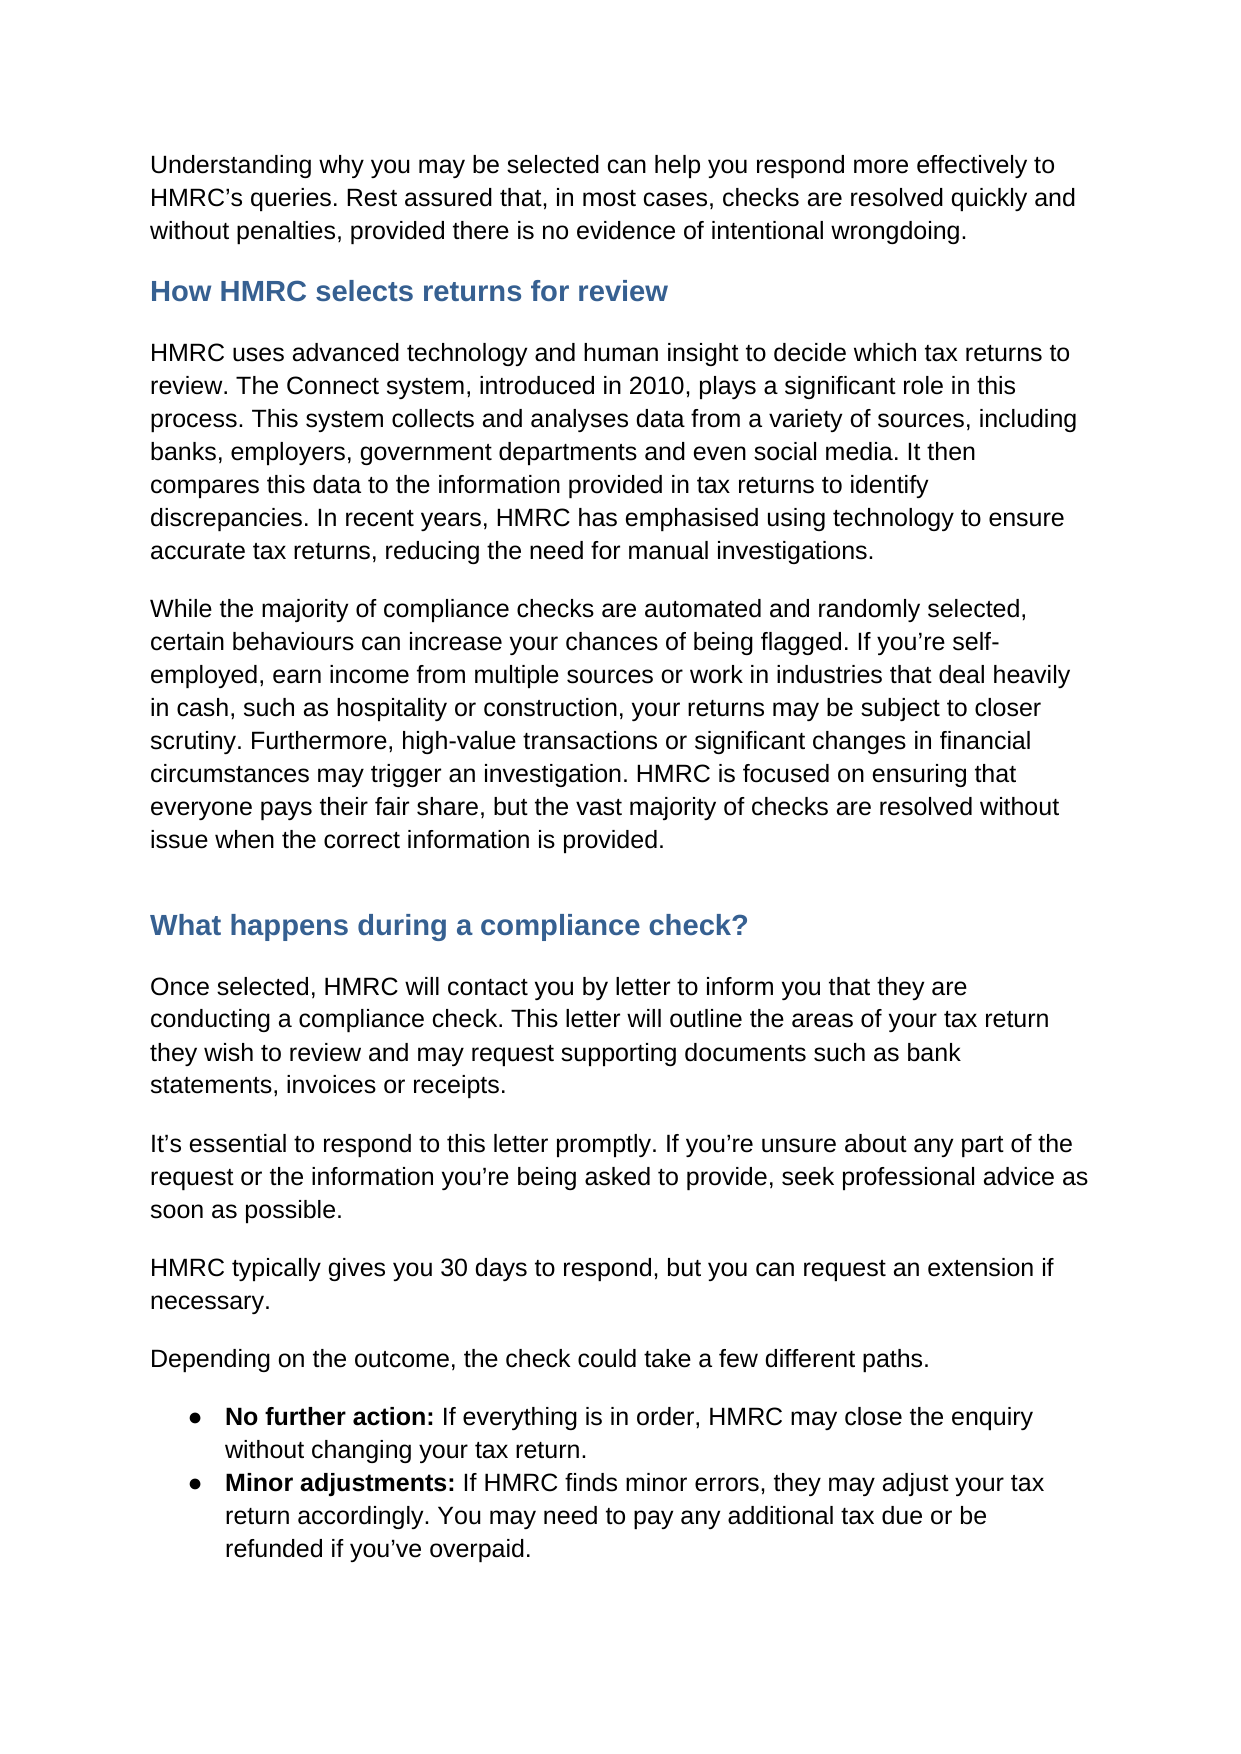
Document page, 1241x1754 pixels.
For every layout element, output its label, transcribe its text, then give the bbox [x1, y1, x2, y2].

text It’s essential to respond to this letter promptly. If you’re unsure about any part of the request or the information you’re being asked to provide, seek professional advice as soon as possible. [150, 1128, 1090, 1223]
text HMRC typically gives you 30 days to respond, but you can request an extension if necessary. [150, 1253, 1090, 1314]
list Minor adjustments: If HMRC finds minor errors, they may adjust your tax return accordingly. You may need to pay any additional tax due or be refunded if you’ve overpaid. [187, 1468, 1090, 1562]
subtitle How HMRC selects returns for review [150, 274, 1090, 308]
text HMRC uses advanced technology and human insight to decide which tax returns to review. The Connect system, introduced in 2010, plays a significant role in this process. This system collects and analyses data from a variety of sources, including banks, employers, government departments and even social media. It then compares this data to the information provided in tax returns to identify discrepancies. In recent years, HMRC has emphasised using technology to ensure accurate tax returns, reducing the need for manual investigations. [150, 338, 1090, 564]
text Understanding why you may be selected can help you respond more effectively to HMRC’s queries. Rest assured that, in most cases, checks are resolved quickly and without penalties, provided there is no evidence of intentional wrongdoing. [150, 150, 1090, 245]
text Depending on the outcome, the check could take a few different paths. [150, 1344, 1090, 1372]
text While the majority of compliance checks are automated and randomly selected, certain behaviours can increase your chances of being flagged. If you’re self-employed, earn income from multiple sources or work in industries that deal heavily in cash, such as hospitality or construction, your returns may be subject to closer scrutiny. Furthermore, high-value transactions or significant changes in financial circumstances may trigger an investigation. HMRC is focused on ensuring that everyone pays their fair share, but the vast majority of checks are resolved without issue when the correct information is provided. [150, 594, 1090, 854]
text Once selected, HMRC will contact you by letter to inform you that they are conducting a compliance check. This letter will outline the areas of your tax return they wish to review and may request supporting documents such as bank statements, invoices or receipts. [150, 971, 1090, 1099]
list No further action: If everything is in order, HMRC may close the enquiry without changing your tax return. [187, 1402, 1090, 1463]
subtitle What happens during a compliance check? [150, 908, 1090, 941]
